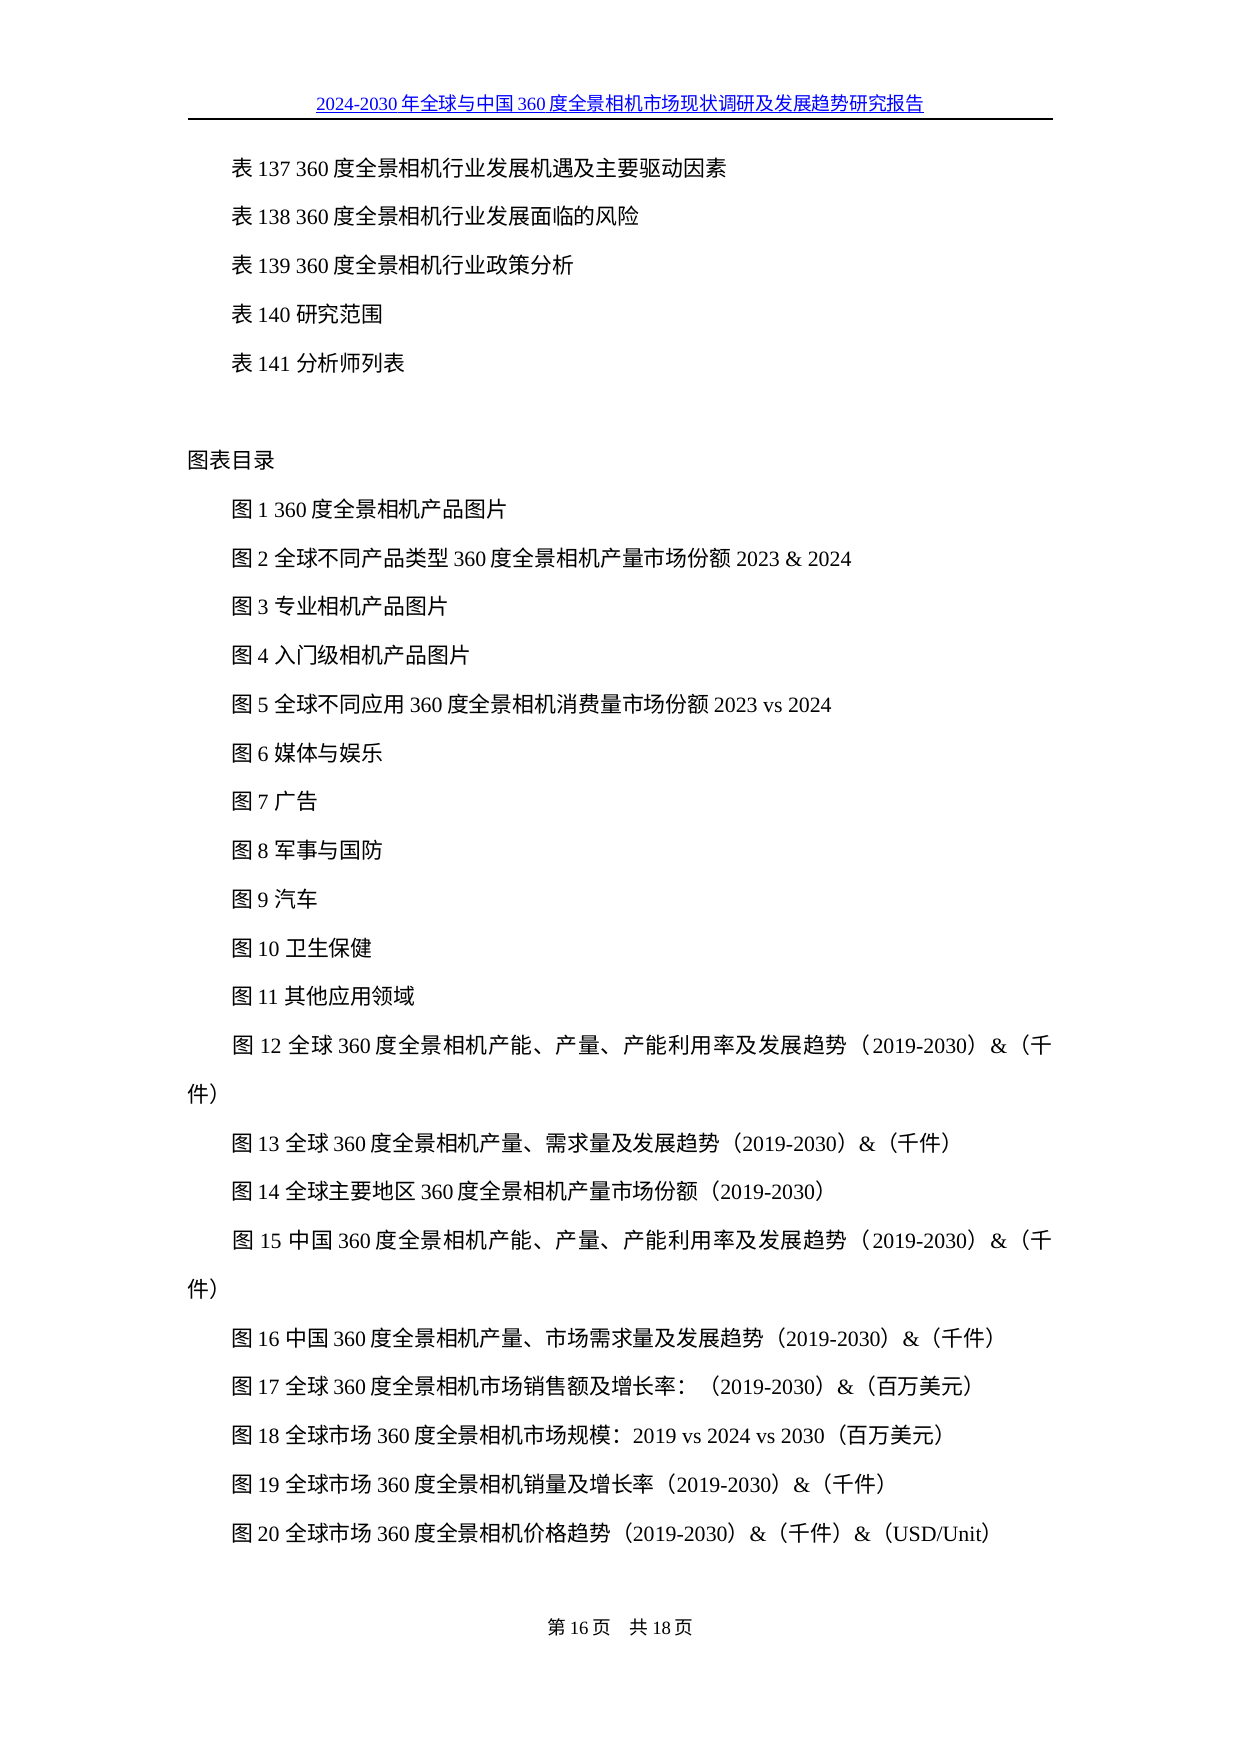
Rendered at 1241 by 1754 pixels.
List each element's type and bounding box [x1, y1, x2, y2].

text [187, 150, 1053, 1548]
